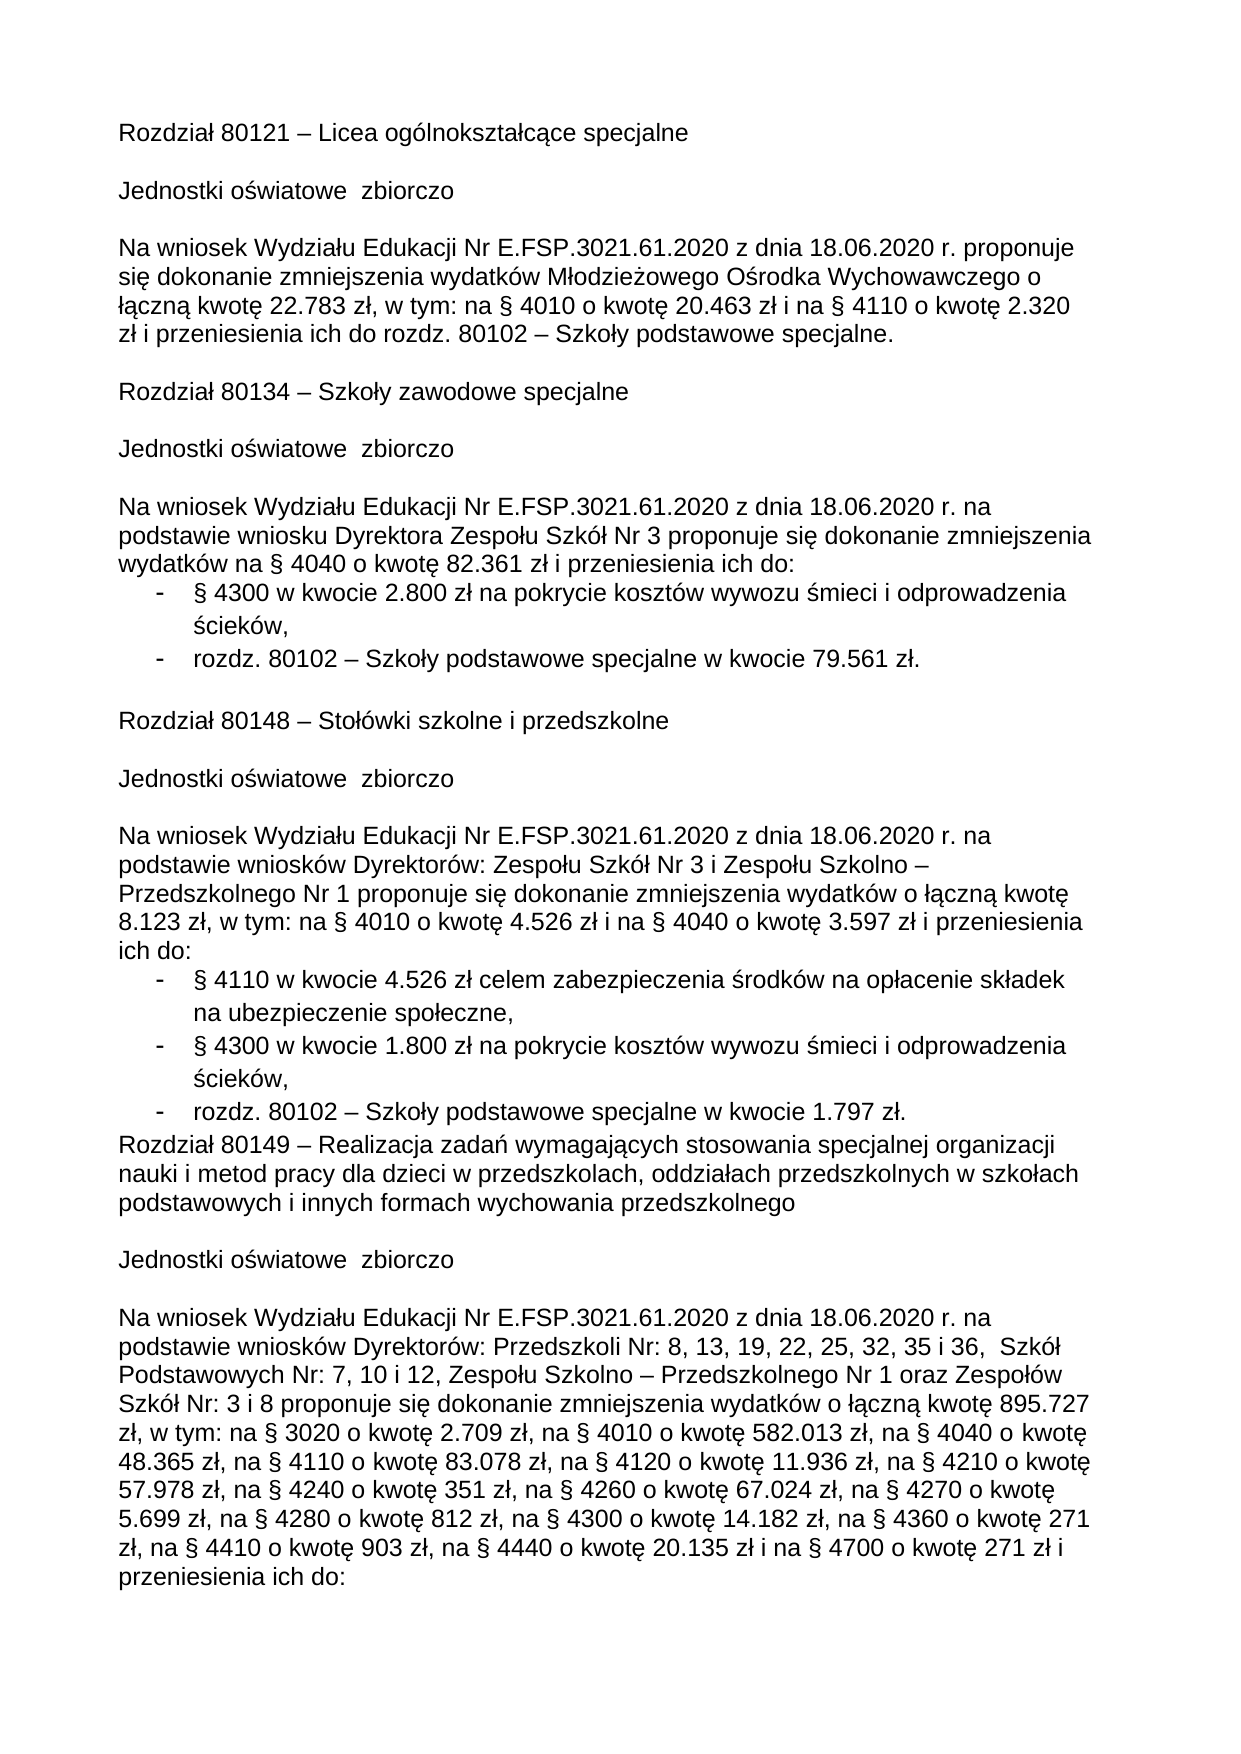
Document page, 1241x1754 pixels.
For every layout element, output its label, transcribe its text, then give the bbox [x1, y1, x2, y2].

text Rozdział 80134 – Szkoły zawodowe specjalne [118, 377, 1092, 406]
text Na wniosek Wydziału Edukacji Nr E.FSP.3021.61.2020 z dnia 18.06.2020 r. proponuje się dokonanie zmniejszenia wydatków Młodzieżowego Ośrodka Wychowawczego o łączną kwotę 22.783 zł, w tym: na § 4010 o kwotę 20.463 zł i na § 4110 o kwotę 2.320 zł i przeniesienia ich do rozdz. 80102 – Szkoły podstawowe specjalne. [118, 233, 1092, 348]
text Rozdział 80149 – Realizacja zadań wymagających stosowania specjalnej organizacji nauki i metod pracy dla dzieci w przedszkolach, oddziałach przedszkolnych w szkołach podstawowych i innych formach wychowania przedszkolnego [118, 1130, 1092, 1217]
text Na wniosek Wydziału Edukacji Nr E.FSP.3021.61.2020 z dnia 18.06.2020 r. na podstawie wniosku Dyrektora Zespołu Szkół Nr 3 proponuje się dokonanie zmniejszenia wydatków na § 4040 o kwotę 82.361 zł i przeniesienia ich do: [118, 492, 1092, 578]
list rozdz. 80102 – Szkoły podstawowe specjalne w kwocie 1.797 zł. [156, 1097, 1092, 1126]
list rozdz. 80102 – Szkoły podstawowe specjalne w kwocie 79.561 zł. [156, 644, 1092, 673]
text Jednostki oświatowe zbiorczo [118, 764, 1092, 792]
text Na wniosek Wydziału Edukacji Nr E.FSP.3021.61.2020 z dnia 18.06.2020 r. na podstawie wniosków Dyrektorów: Zespołu Szkół Nr 3 i Zespołu Szkolno – Przedszkolnego Nr 1 proponuje się dokonanie zmniejszenia wydatków o łączną kwotę 8.123 zł, w tym: na § 4010 o kwotę 4.526 zł i na § 4040 o kwotę 3.597 zł i przeniesienia ich do: [118, 821, 1092, 965]
text Jednostki oświatowe zbiorczo [118, 1245, 1092, 1274]
text Jednostki oświatowe zbiorczo [118, 434, 1092, 463]
text Rozdział 80148 – Stołówki szkolne i przedszkolne [118, 706, 1092, 735]
list § 4300 w kwocie 2.800 zł na pokrycie kosztów wywozu śmieci i odprowadzenia ścieków, [156, 578, 1092, 640]
text Rozdział 80121 – Licea ogólnokształcące specjalne [118, 118, 1092, 147]
text Na wniosek Wydziału Edukacji Nr E.FSP.3021.61.2020 z dnia 18.06.2020 r. na podstawie wniosków Dyrektorów: Przedszkoli Nr: 8, 13, 19, 22, 25, 32, 35 i 36, Szkół Podstawowych Nr: 7, 10 i 12, Zespołu Szkolno – Przedszkolnego Nr 1 oraz Zespołów Szkół Nr: 3 i 8 proponuje się dokonanie zmniejszenia wydatków o łączną kwotę 895.727 zł, w tym: na § 3020 o kwotę 2.709 zł, na § 4010 o kwotę 582.013 zł, na § 4040 o kwotę 48.365 zł, na § 4110 o kwotę 83.078 zł, na § 4120 o kwotę 11.936 zł, na § 4210 o kwotę 57.978 zł, na § 4240 o kwotę 351 zł, na § 4260 o kwotę 67.024 zł, na § 4270 o kwotę 5.699 zł, na § 4280 o kwotę 812 zł, na § 4300 o kwotę 14.182 zł, na § 4360 o kwotę 271 zł, na § 4410 o kwotę 903 zł, na § 4440 o kwotę 20.135 zł i na § 4700 o kwotę 271 zł i przeniesienia ich do: [118, 1303, 1092, 1590]
text Jednostki oświatowe zbiorczo [118, 176, 1092, 204]
list § 4110 w kwocie 4.526 zł celem zabezpieczenia środków na opłacenie składek na ubezpieczenie społeczne, [156, 965, 1092, 1027]
list § 4300 w kwocie 1.800 zł na pokrycie kosztów wywozu śmieci i odprowadzenia ścieków, [156, 1031, 1092, 1093]
